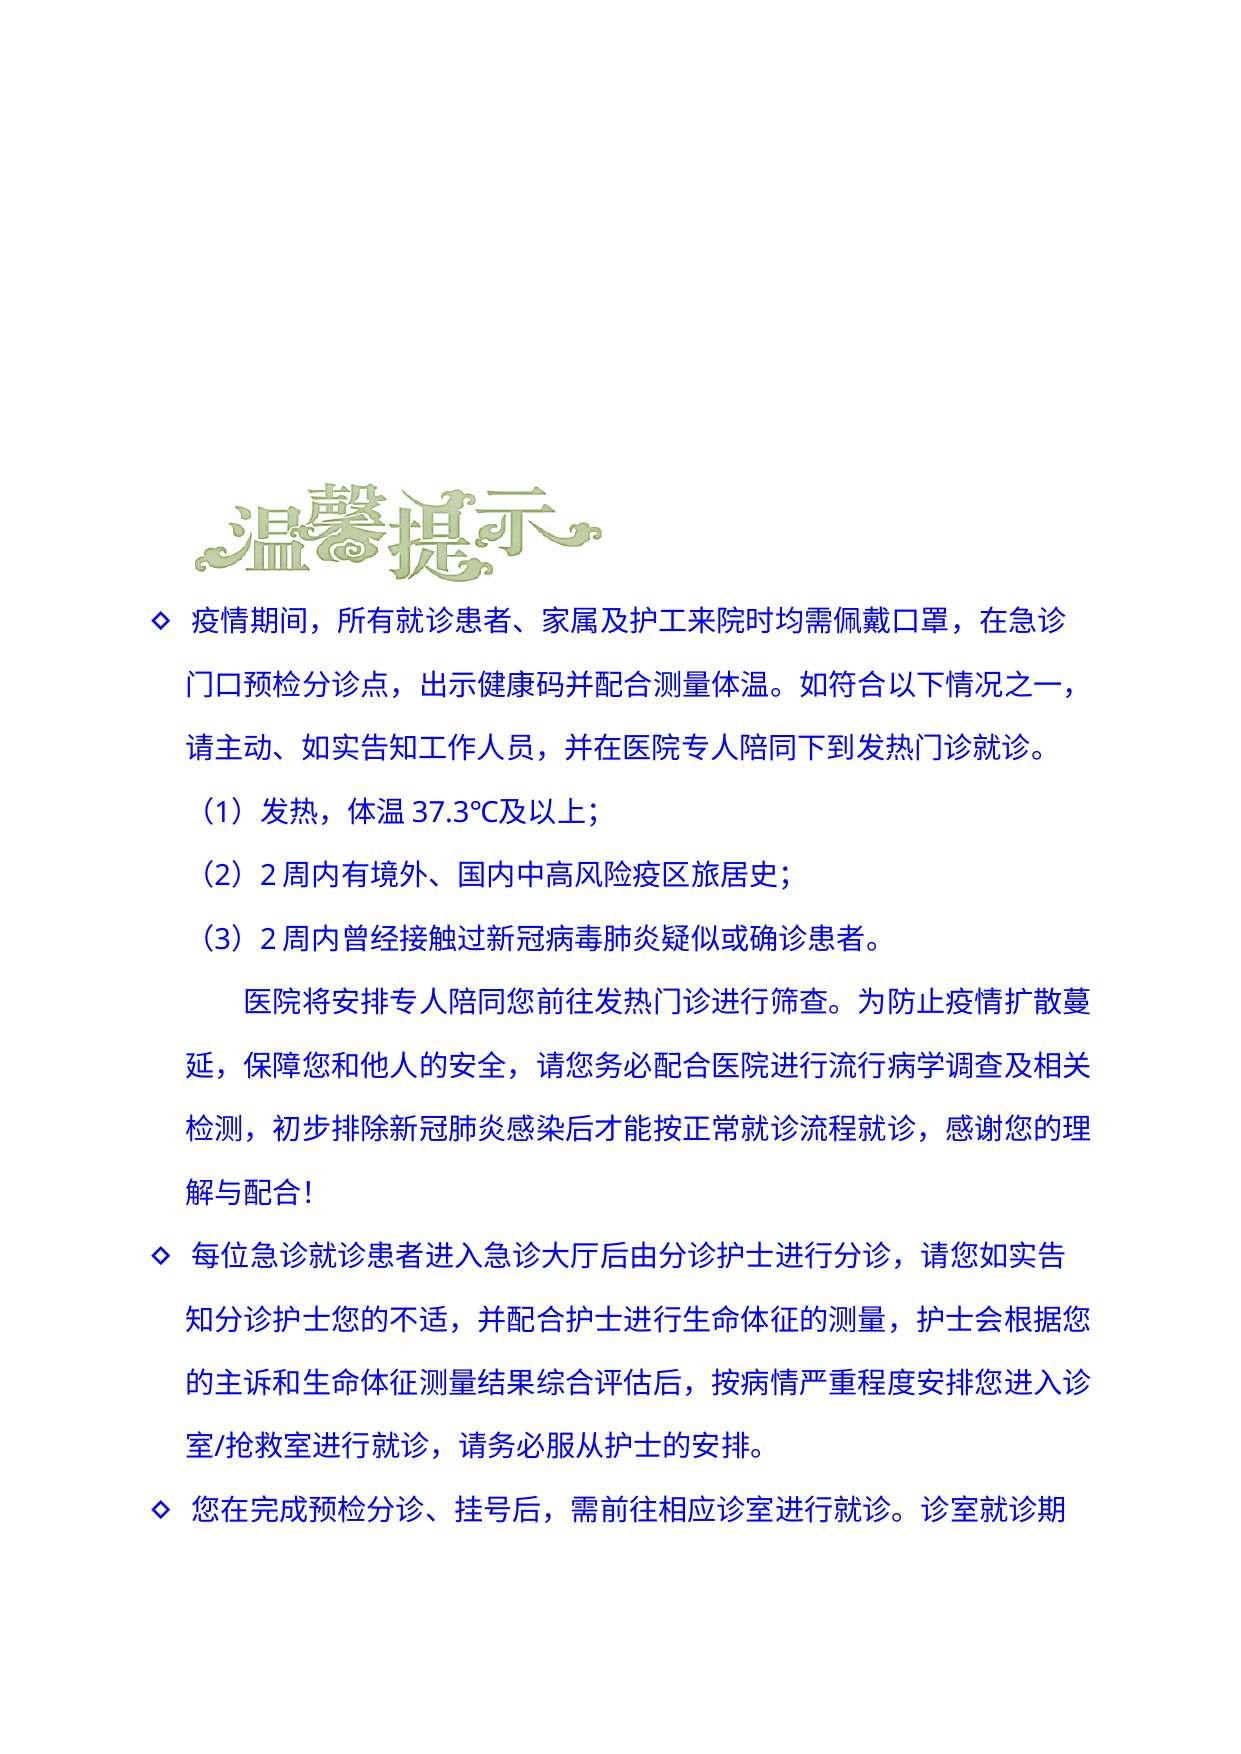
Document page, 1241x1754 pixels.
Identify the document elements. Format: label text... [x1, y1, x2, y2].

list （3）2周内曾经接触过新冠病毒肺炎疑似或确诊患者。 [185, 915, 1092, 958]
text 门口预检分诊点，出示健康码并配合测量体温。如符合以下情况之一，请主动、如实告知工作人员，并在医院专人陪同下到发热门诊就诊。 [185, 661, 1092, 767]
list （2）2周内有境外、国内中高风险疫区旅居史； [185, 852, 1092, 894]
list 每位急诊就诊患者进入急诊大厅后由分诊护士进行分诊，请您如实告 [148, 1233, 1092, 1275]
list （1）发热，体温37.3℃及以上； [185, 788, 1092, 831]
list 疫情期间，所有就诊患者、家属及护工来院时均需佩戴口罩，在急诊 [148, 598, 1092, 640]
list 医院将安排专人陪同您前往发热门诊进行筛查。为防止疫情扩散蔓延，保障您和他人的安全，请您务必配合医院进行流行病学调查及相关检测，初步排除新冠肺炎感染后才能按正常就诊流程就诊，感谢您的理解与配合！ [185, 979, 1092, 1212]
list 您在完成预检分诊、挂号后，需前往相应诊室进行就诊。诊室就诊期 [148, 1487, 1092, 1529]
text 知分诊护士您的不适，并配合护士进行生命体征的测量，护士会根据您的主诉和生命体征测量结果综合评估后，按病情严重程度安排您进入诊室/抢救室进行就诊，请务必服从护士的安排。 [185, 1296, 1092, 1465]
